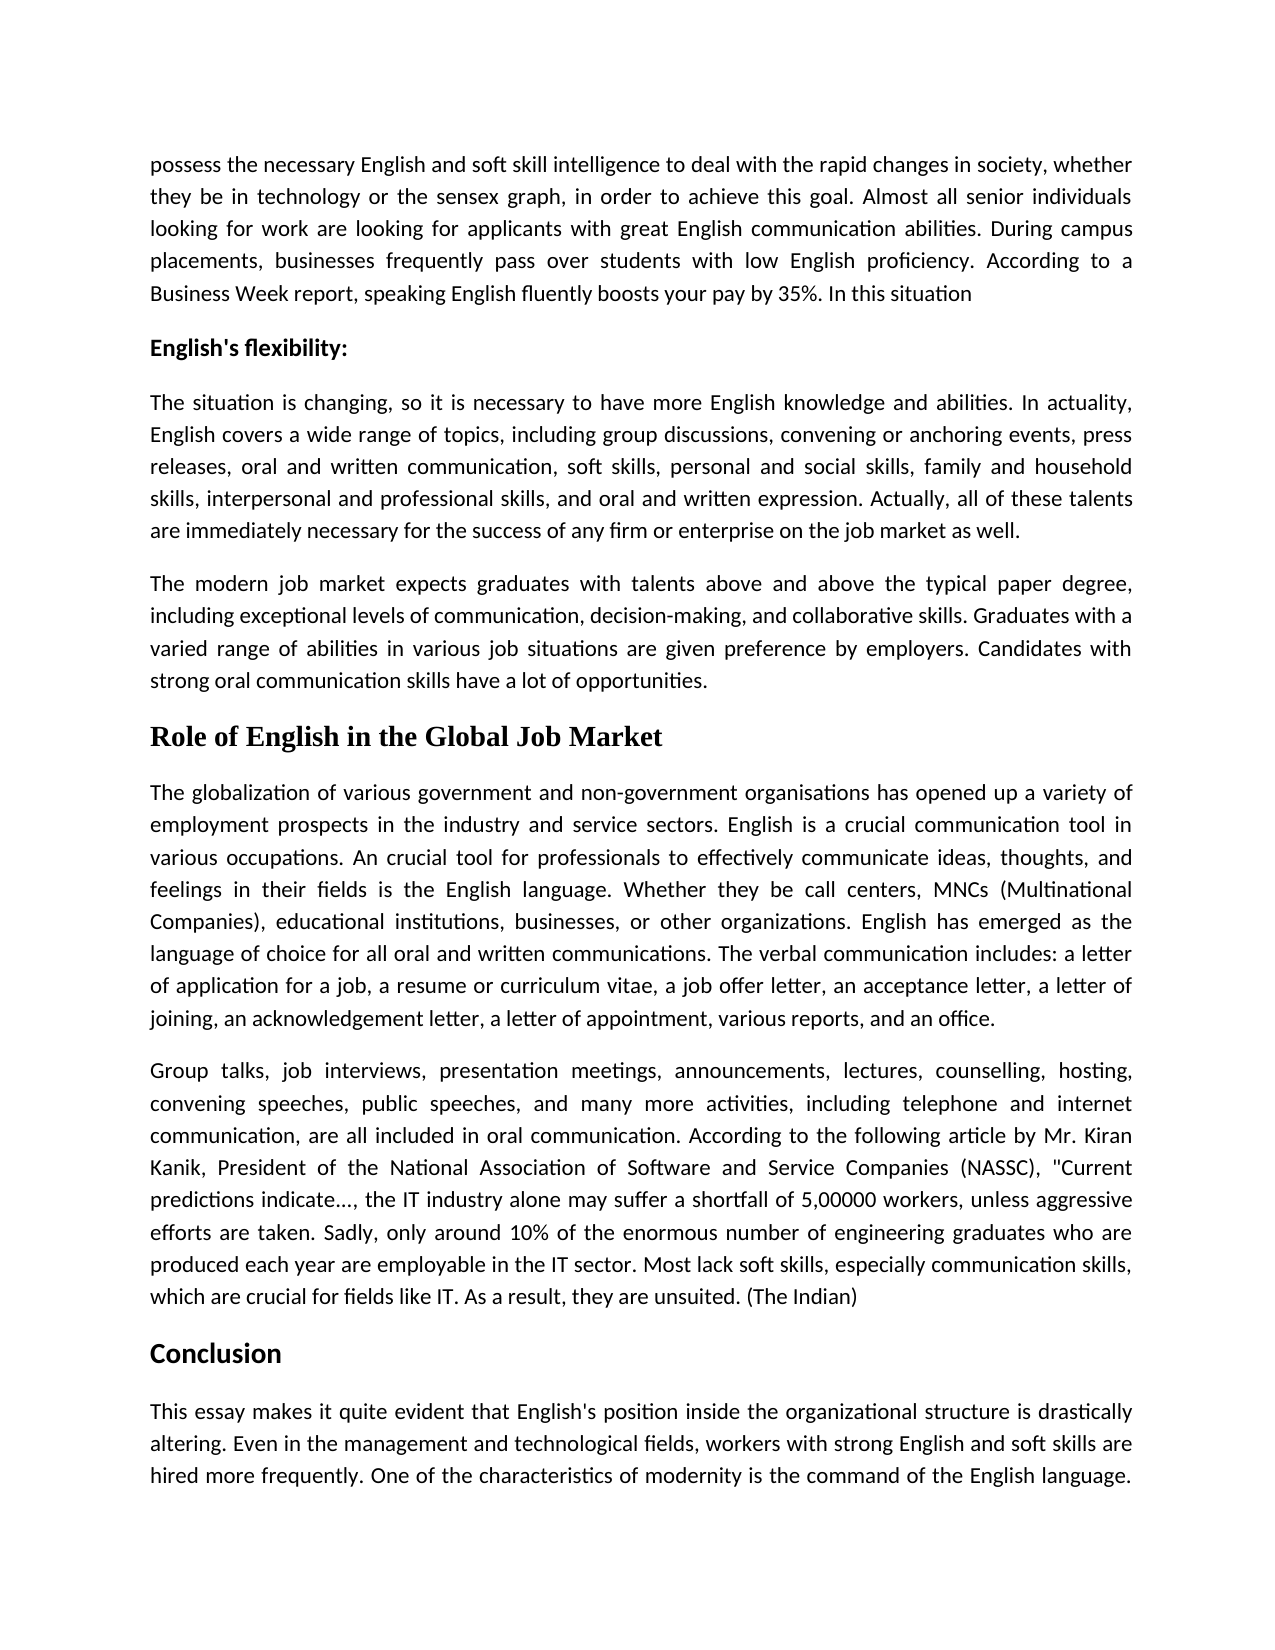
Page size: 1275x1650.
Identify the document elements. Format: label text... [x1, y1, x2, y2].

text The globalization of various government and non-government organisations has opened up a variety of employment prospects in the industry and service sectors. English is a crucial communication tool in various occupations. An crucial tool for professionals to effectively communicate ideas, thoughts, and feelings in their fields is the English language. Whether they be call centers, MNCs (Multinational Companies), educational institutions, businesses, or other organizations. English has emerged as the language of choice for all oral and written communications. The verbal communication includes: a letter of application for a job, a resume or curriculum vitae, a job offer letter, an acceptance letter, a letter of joining, an acknowledgement letter, a letter of appointment, various reports, and an office. [150, 778, 1134, 1032]
text The situation is changing, so it is necessary to have more English knowledge and abilities. In actuality, English covers a wide range of topics, including group discussions, convening or anchoring events, press releases, oral and written communication, soft skills, personal and social skills, family and household skills, interpersonal and professional skills, and oral and written expression. Actually, all of these talents are immediately necessary for the success of any firm or enterprise on the job market as well. [150, 388, 1134, 544]
text English's flexibility: [150, 332, 1134, 362]
text Conclusion [150, 1335, 1134, 1371]
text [150, 1397, 1134, 1489]
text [150, 150, 1134, 307]
text The modern job market expects graduates with talents above and above the typical paper degree, including exceptional levels of communication, decision-making, and collaborative skills. Graduates with a varied range of abilities in various job situations are given preference by employers. Candidates with strong oral communication skills have a lot of opportunities. [150, 569, 1134, 694]
text Role of English in the Global Job Market [150, 719, 1134, 752]
text Group talks, job interviews, presentation meetings, announcements, lectures, counselling, hosting, convening speeches, public speeches, and many more activities, including telephone and internet communication, are all included in oral communication. According to the following article by Mr. Kiran Kanik, President of the National Association of Software and Service Companies (NASSC), "Current predictions indicate..., the IT industry alone may suffer a shortfall of 5,00000 workers, unless aggressive efforts are taken. Sadly, only around 10% of the enormous number of engineering graduates who are produced each year are employable in the IT sector. Most lack soft skills, especially communication skills, which are crucial for fields like IT. As a result, they are unsuited. (The Indian) [150, 1057, 1134, 1310]
